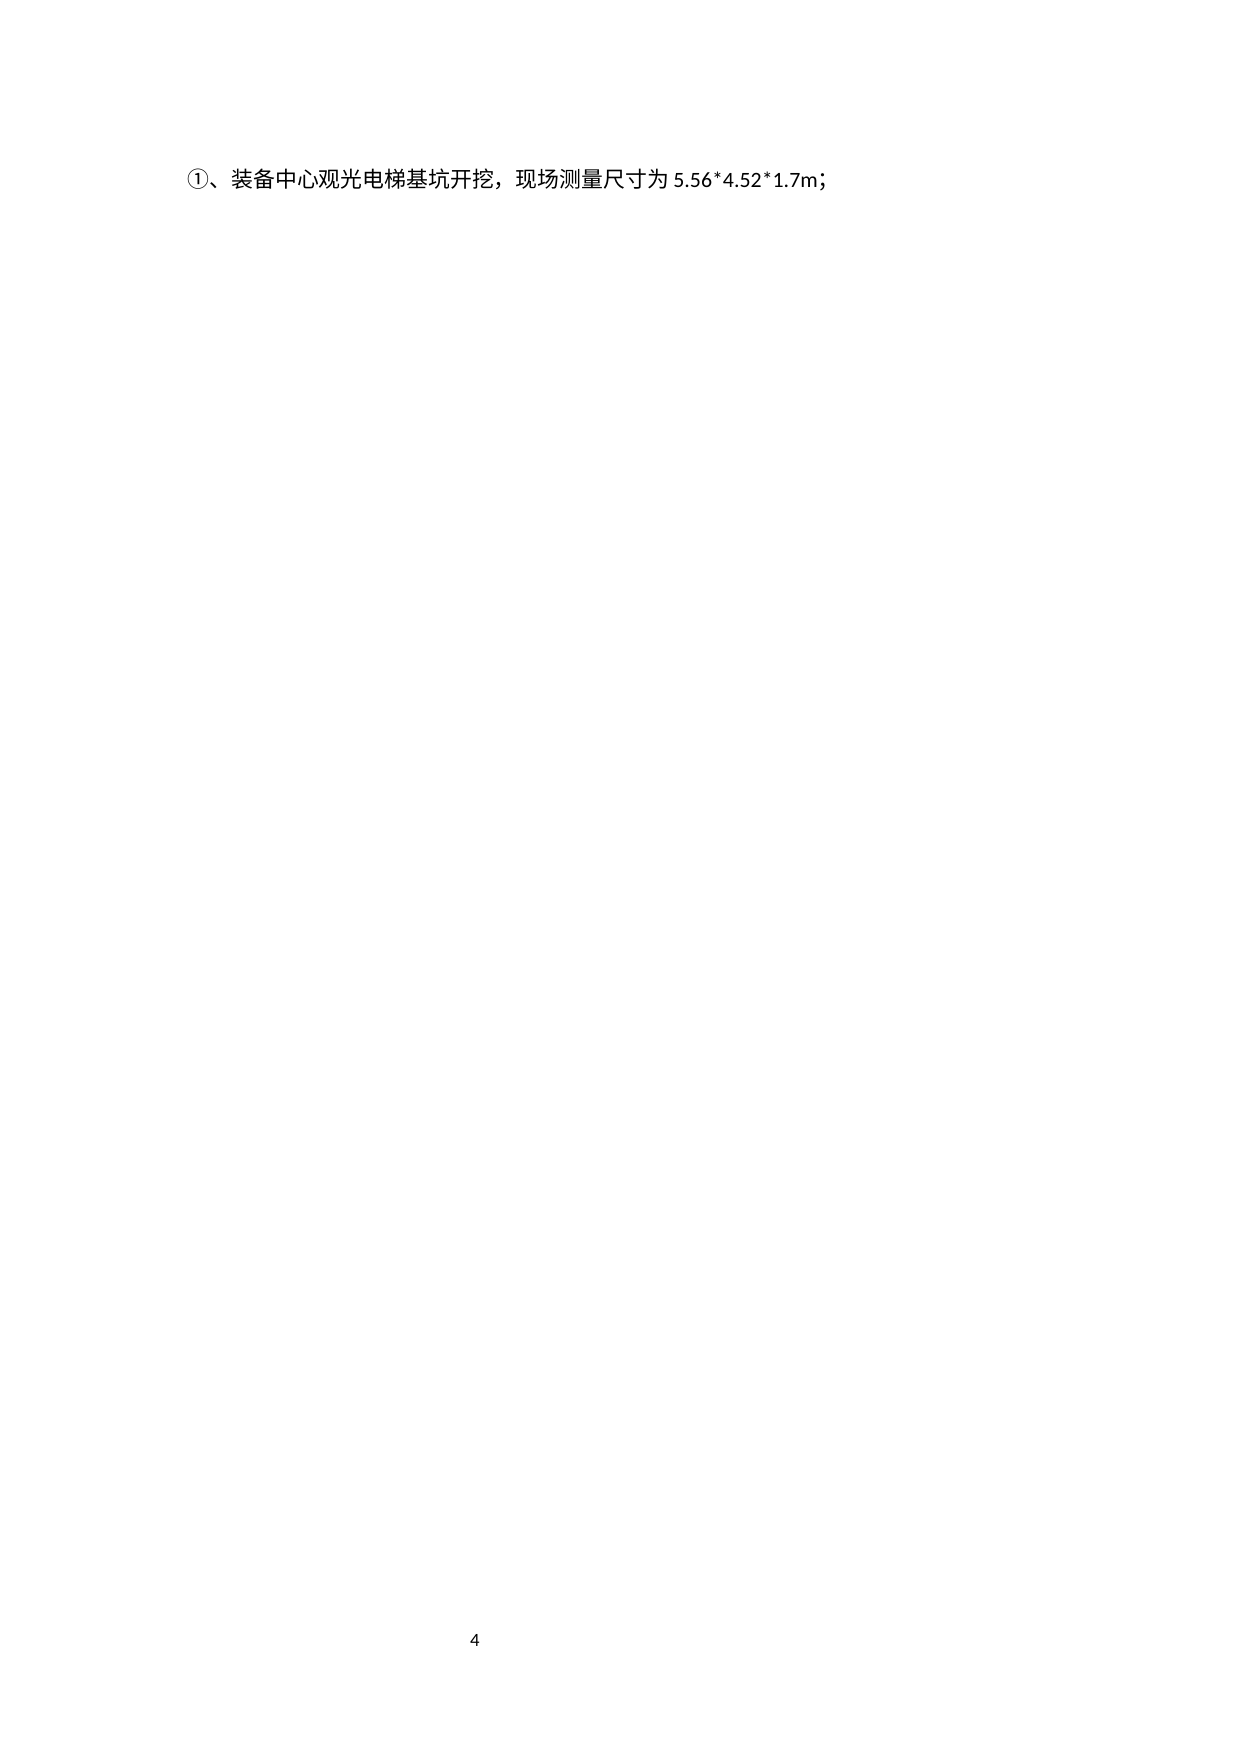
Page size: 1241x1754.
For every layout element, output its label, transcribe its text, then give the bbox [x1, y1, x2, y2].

list 装备中心观光电梯基坑开挖，现场测量尺寸为5.56*4.52*1.7m； [187, 162, 1053, 194]
